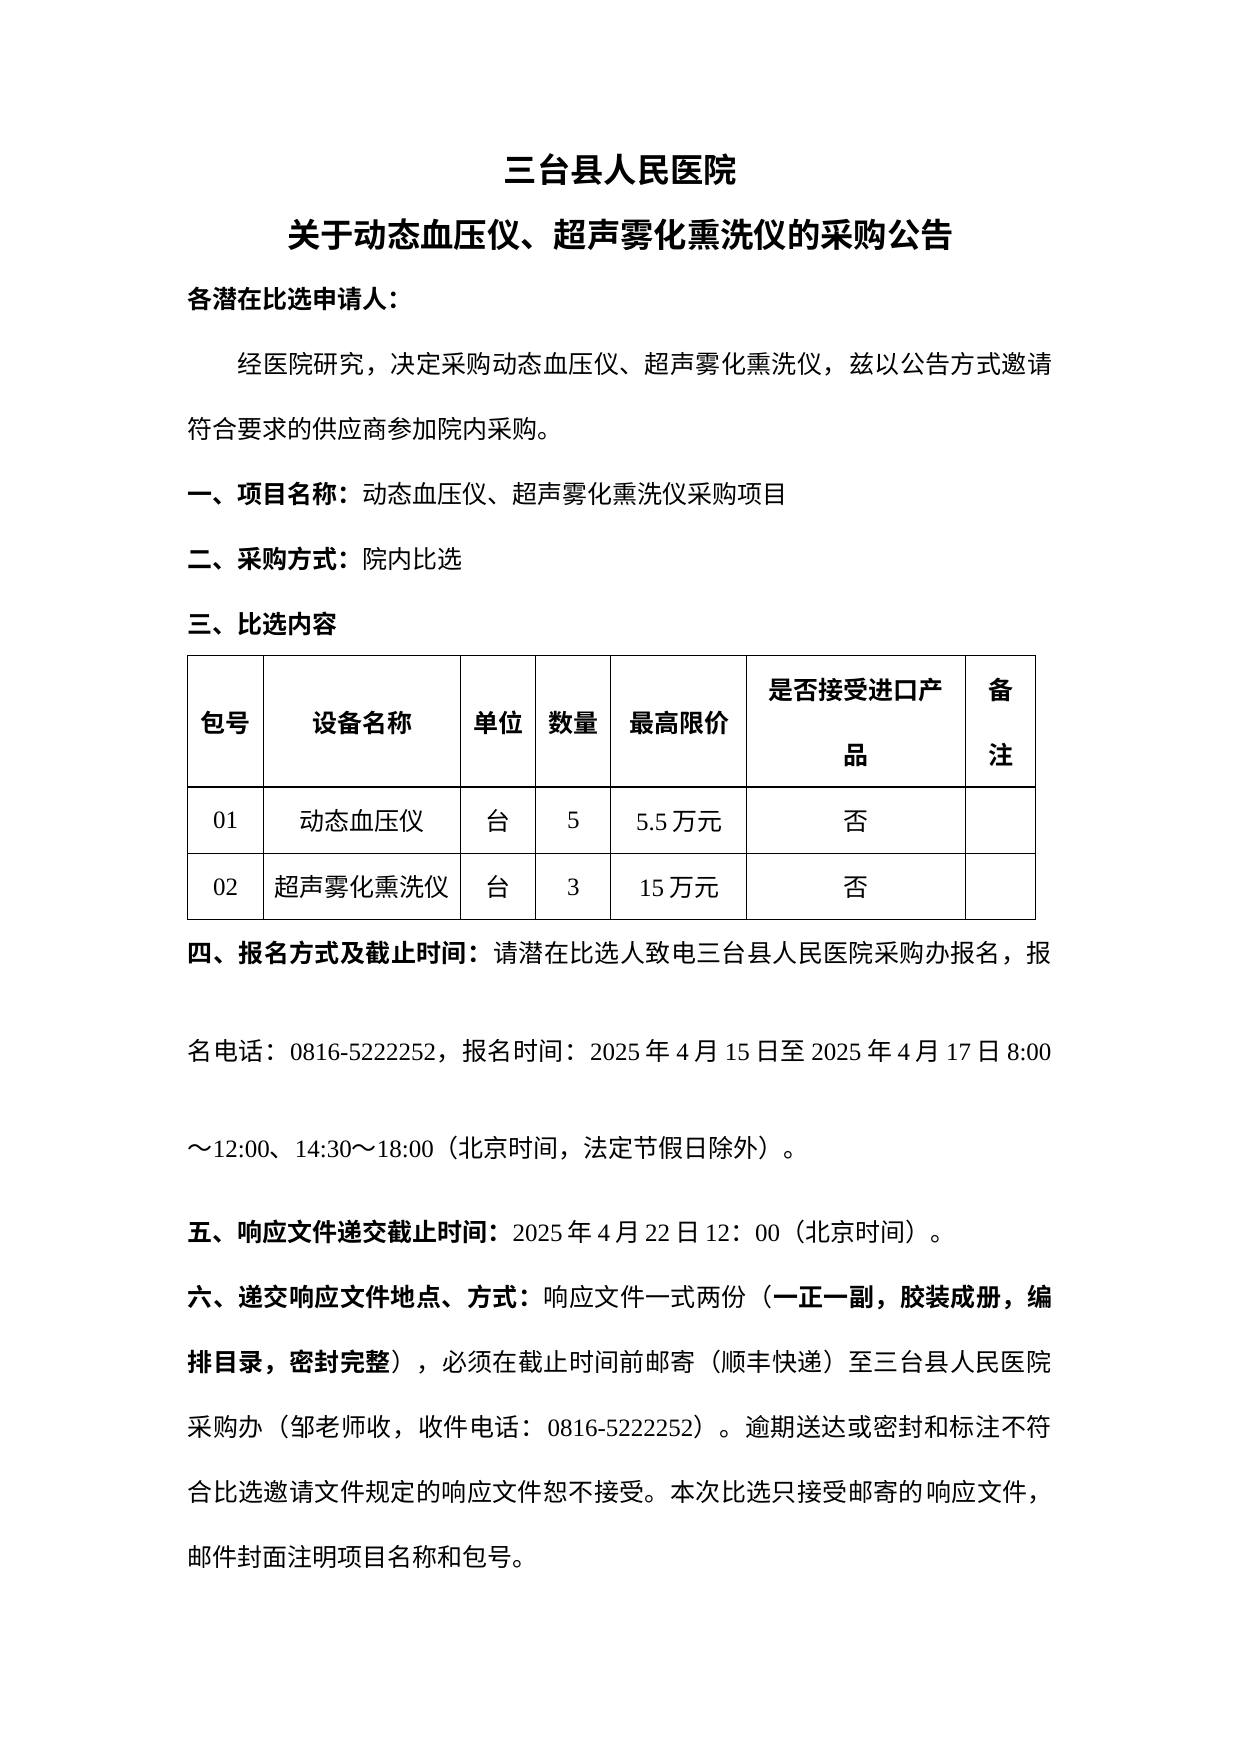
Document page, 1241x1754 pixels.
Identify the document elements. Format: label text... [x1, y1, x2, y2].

table_header 设备名称 [264, 656, 460, 786]
table_cell 01 [188, 788, 263, 852]
table_header 是否接受进口产品 [747, 656, 965, 786]
table_cell 15万元 [611, 854, 746, 918]
table_cell 3 [536, 854, 610, 918]
table_header 数量 [536, 656, 610, 786]
table_cell 否 [747, 854, 965, 918]
table_cell 5.5万元 [611, 788, 746, 852]
table_cell 02 [188, 854, 263, 918]
table_cell 动态血压仪 [264, 788, 460, 852]
text 三台县人民医院 [187, 135, 1053, 200]
table_cell 5 [536, 788, 610, 852]
list 一、项目名称：动态血压仪、超声雾化熏洗仪采购项目 [187, 460, 1053, 525]
table_header 包号 [188, 656, 263, 786]
list 三、比选内容 [187, 590, 1053, 655]
table_cell 台 [461, 854, 535, 918]
list 二、采购方式：院内比选 [187, 525, 1053, 590]
table_cell [966, 788, 1035, 852]
text 各潜在比选申请人： [187, 265, 1053, 330]
text 关于动态血压仪、超声雾化熏洗仪的采购公告 [187, 200, 1053, 265]
table_cell [966, 854, 1035, 918]
table_header 最高限价 [611, 656, 746, 786]
text 经医院研究，决定采购动态血压仪、超声雾化熏洗仪，兹以公告方式邀请符合要求的供应商参加院内采购。 [187, 330, 1053, 460]
text 五、响应文件递交截止时间：2025年4月22日12：00（北京时间）。 [187, 1198, 1053, 1263]
text 四、报名方式及截止时间：请潜在比选人致电三台县人民医院采购办报名，报名电话：0816-5222252，报名时间：2025年4月15日至2025年4月17日8:00～12:00、14:30～18:00（北京时间，法定节假日除外）。 [188, 919, 1053, 1179]
table_cell 超声雾化熏洗仪 [264, 854, 460, 918]
table_cell 台 [461, 788, 535, 852]
text 六、递交响应文件地点、方式：响应文件一式两份（一正一副，胶装成册，编排目录，密封完整），必须在截止时间前邮寄（顺丰快递）至三台县人民医院采购办（邹老师收，收件电话：0816-5222252）。逾期送达或密封和标注不符合比选邀请文件规定的响应文件恕不接受。本次比选只接受邮寄的响应文件，邮件封面注明项目名称和包号。 [187, 1263, 1053, 1588]
table_header 备注 [966, 656, 1035, 786]
table_header 单位 [461, 656, 535, 786]
table_cell 否 [747, 788, 965, 852]
